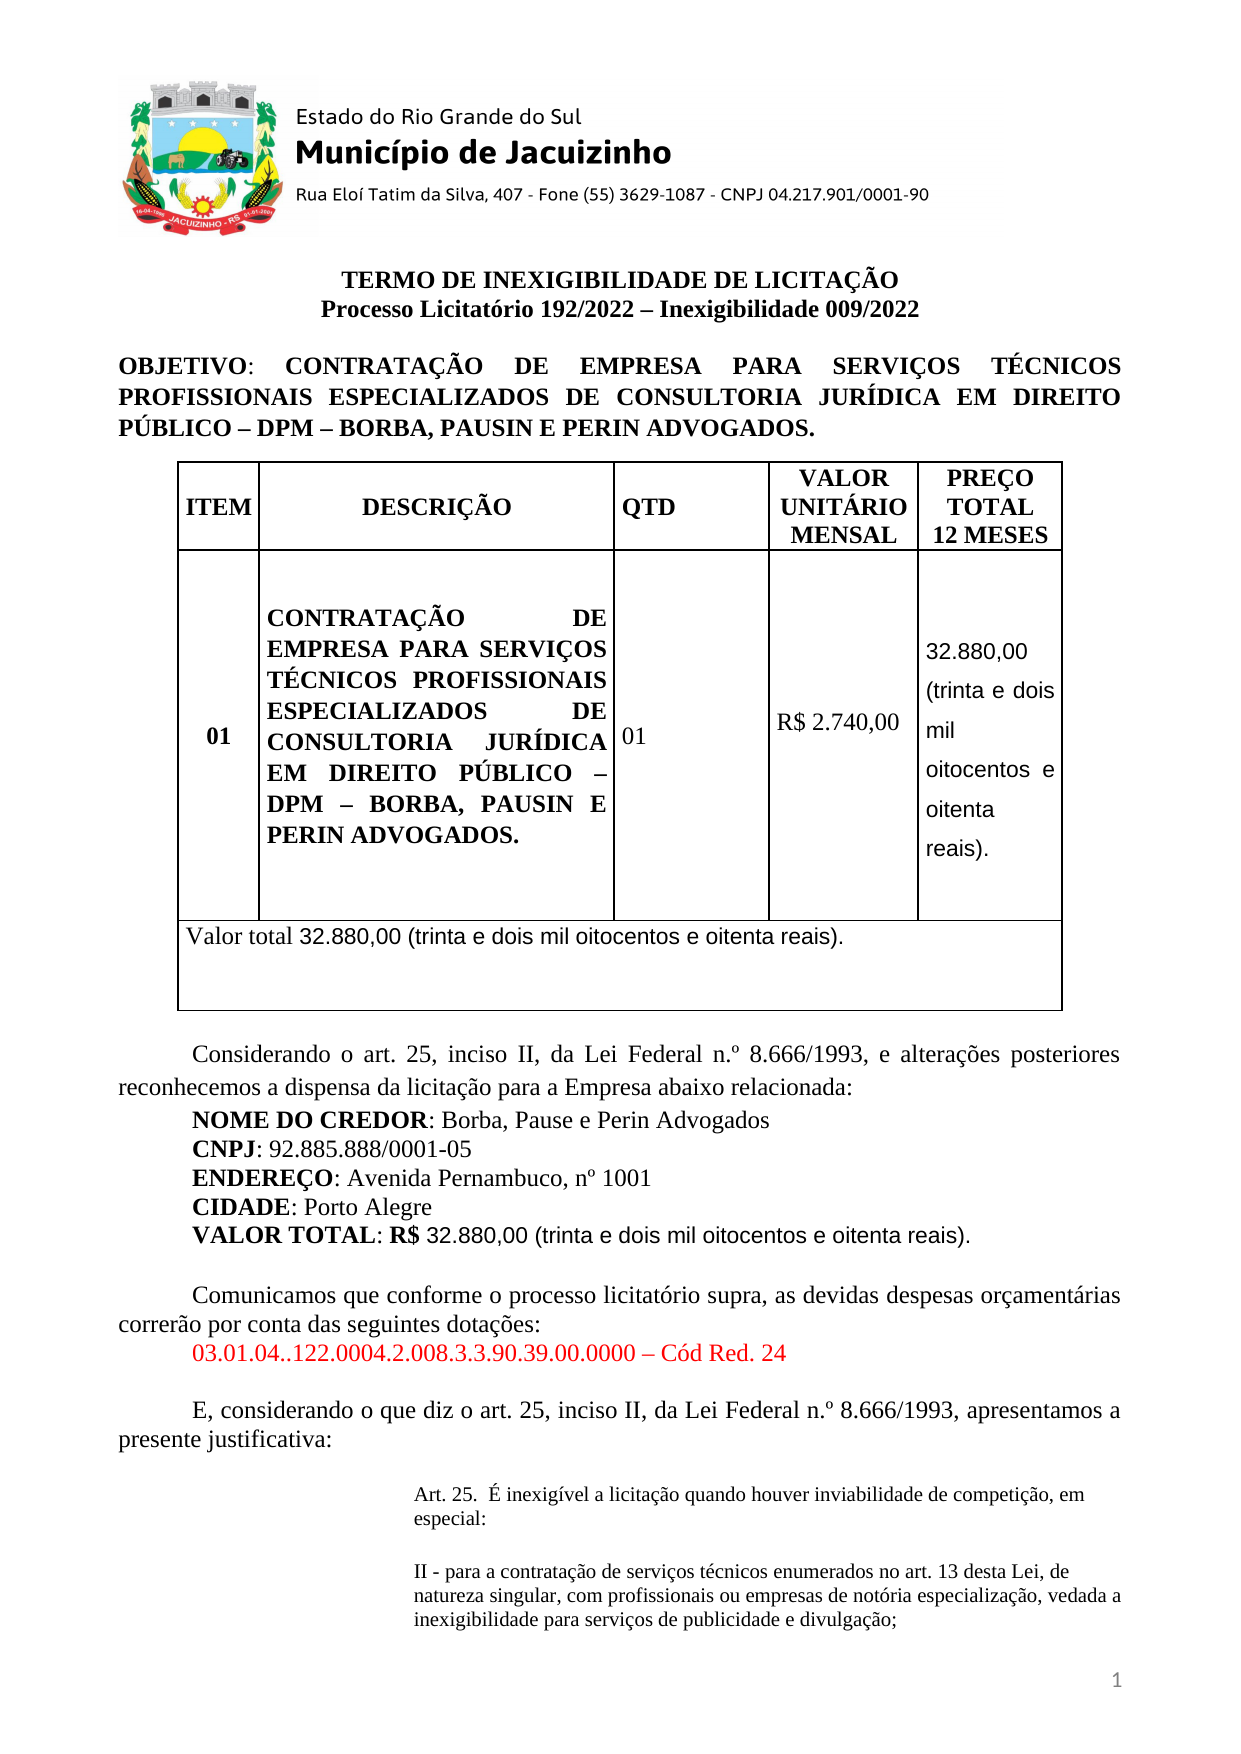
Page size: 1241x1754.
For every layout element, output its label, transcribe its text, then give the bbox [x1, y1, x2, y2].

table_header PREÇO TOTAL 12 MESES [919, 463, 1061, 549]
text ENDEREÇO: Avenida Pernambuco, nº 1001 [118, 1163, 1122, 1192]
table_cell 01 [179, 551, 258, 920]
table_cell R$ 2.740,00 [770, 551, 917, 920]
table_cell 01 [615, 551, 768, 920]
table_header ITEM [179, 463, 258, 549]
table_cell 32.880,00 (trinta e dois mil oitocentos e oitenta reais). [919, 551, 1061, 920]
text E, considerando o que diz o art. 25, inciso II, da Lei Federal n.º 8.666/1993, apresentamos a presente justificativa: [118, 1395, 1122, 1453]
text 03.01.04..122.0004.2.008.3.3.90.39.00.0000 – Cód Red. 24 [118, 1338, 1122, 1366]
text II - para a contratação de serviços técnicos enumerados no art. 13 desta Lei, de natureza singular, com profissionais ou empresas de notória especialização, vedada a inexigibilidade para serviços de publicidade e divulgação; [413, 1559, 1122, 1631]
table_header QTD [615, 463, 768, 549]
text CNPJ: 92.885.888/0001-05 [118, 1134, 1122, 1163]
table_header VALOR UNITÁRIO MENSAL [770, 463, 917, 549]
text Comunicamos que conforme o processo licitatório supra, as devidas despesas orçamentárias correrão por conta das seguintes dotações: [118, 1280, 1122, 1338]
text NOME DO CREDOR: Borba, Pause e Perin Advogados [118, 1105, 1122, 1134]
text OBJETIVO: CONTRATAÇÃO DE EMPRESA PARA SERVIÇOS TÉCNICOS PROFISSIONAIS ESPECIALIZADOS DE CONSULTORIA JURÍDICA EM DIREITO PÚBLICO – DPM – BORBA, PAUSIN E PERIN ADVOGADOS. [118, 351, 1122, 442]
text VALOR TOTAL: R$ 32.880,00 (trinta e dois mil oitocentos e oitenta reais). [118, 1220, 1122, 1249]
text Considerando o art. 25, inciso II, da Lei Federal n.º 8.666/1993, e alterações posteriores reconhecemos a dispensa da licitação para a Empresa abaixo relacionada: [118, 1039, 1122, 1101]
picture [118, 75, 1004, 237]
table_cell Valor total 32.880,00 (trinta e dois mil oitocentos e oitenta reais). [179, 921, 1061, 1009]
text Processo Licitatório 192/2022 – Inexigibilidade 009/2022 [118, 294, 1122, 322]
table_cell CONTRATAÇÃO DE EMPRESA PARA SERVIÇOS TÉCNICOS PROFISSIONAIS ESPECIALIZADOS DE CONSULTORIA JURÍDICA EM DIREITO PÚBLICO – DPM – BORBA, PAUSIN E PERIN ADVOGADOS. [260, 551, 613, 920]
text CIDADE: Porto Alegre [118, 1192, 1122, 1220]
text Art. 25. É inexigível a licitação quando houver inviabilidade de competição, em especial: [413, 1482, 1122, 1530]
text TERMO DE INEXIGIBILIDADE DE LICITAÇÃO [118, 265, 1122, 294]
table_header DESCRIÇÃO [260, 463, 613, 549]
